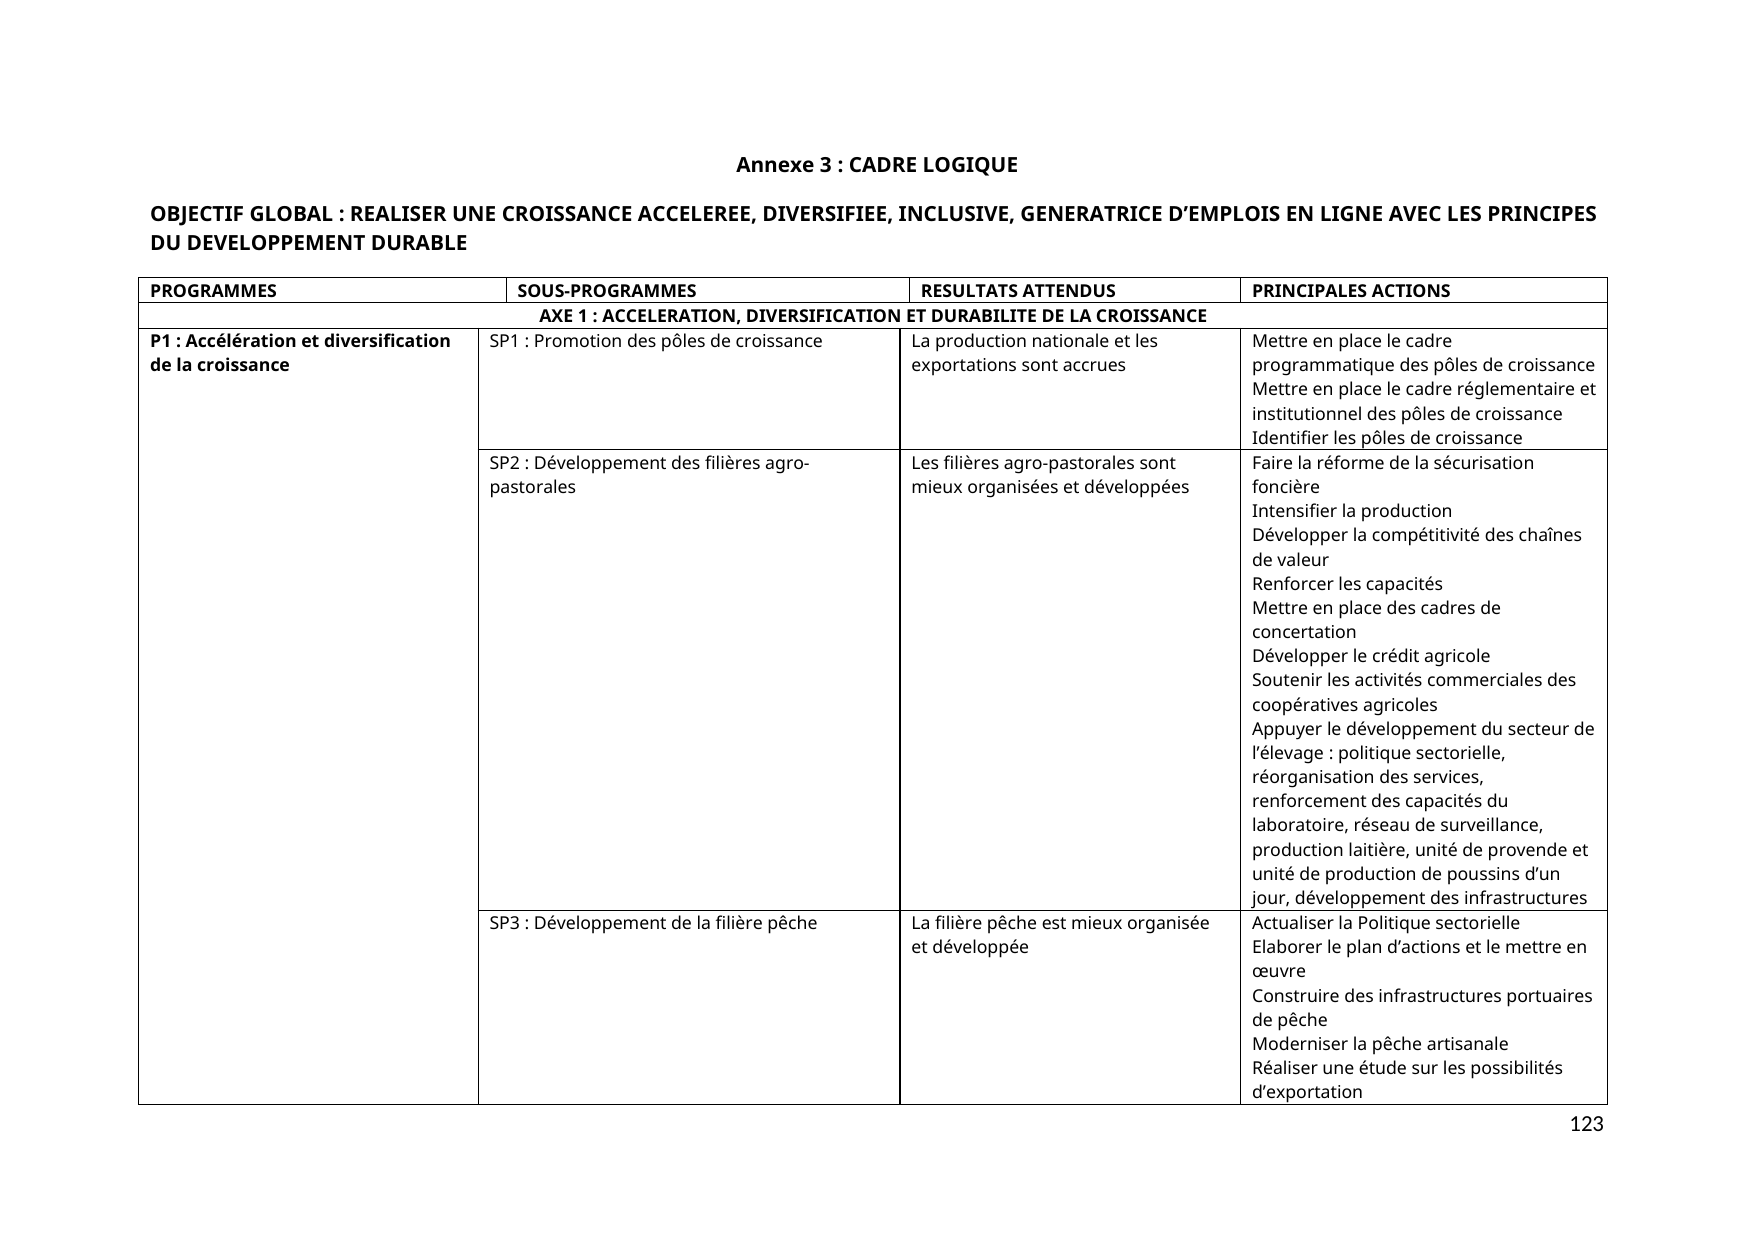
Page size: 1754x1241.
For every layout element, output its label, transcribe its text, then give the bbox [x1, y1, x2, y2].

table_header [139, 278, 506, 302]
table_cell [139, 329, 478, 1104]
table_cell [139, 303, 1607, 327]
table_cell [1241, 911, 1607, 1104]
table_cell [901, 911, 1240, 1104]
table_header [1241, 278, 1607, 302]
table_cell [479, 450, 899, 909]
text Annexe 3 : CADRE LOGIQUE [150, 150, 1604, 178]
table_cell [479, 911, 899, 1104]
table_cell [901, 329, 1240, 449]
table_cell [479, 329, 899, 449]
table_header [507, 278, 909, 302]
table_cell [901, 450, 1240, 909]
text OBJECTIF GLOBAL : REALISER UNE CROISSANCE ACCELEREE, DIVERSIFIEE, INCLUSIVE, GENERATRICE D’EMPLOIS EN LIGNE AVEC LES PRINCIPES DU DEVELOPPEMENT DURABLE [150, 199, 1604, 256]
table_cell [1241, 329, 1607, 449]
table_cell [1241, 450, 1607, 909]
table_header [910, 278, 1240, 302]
